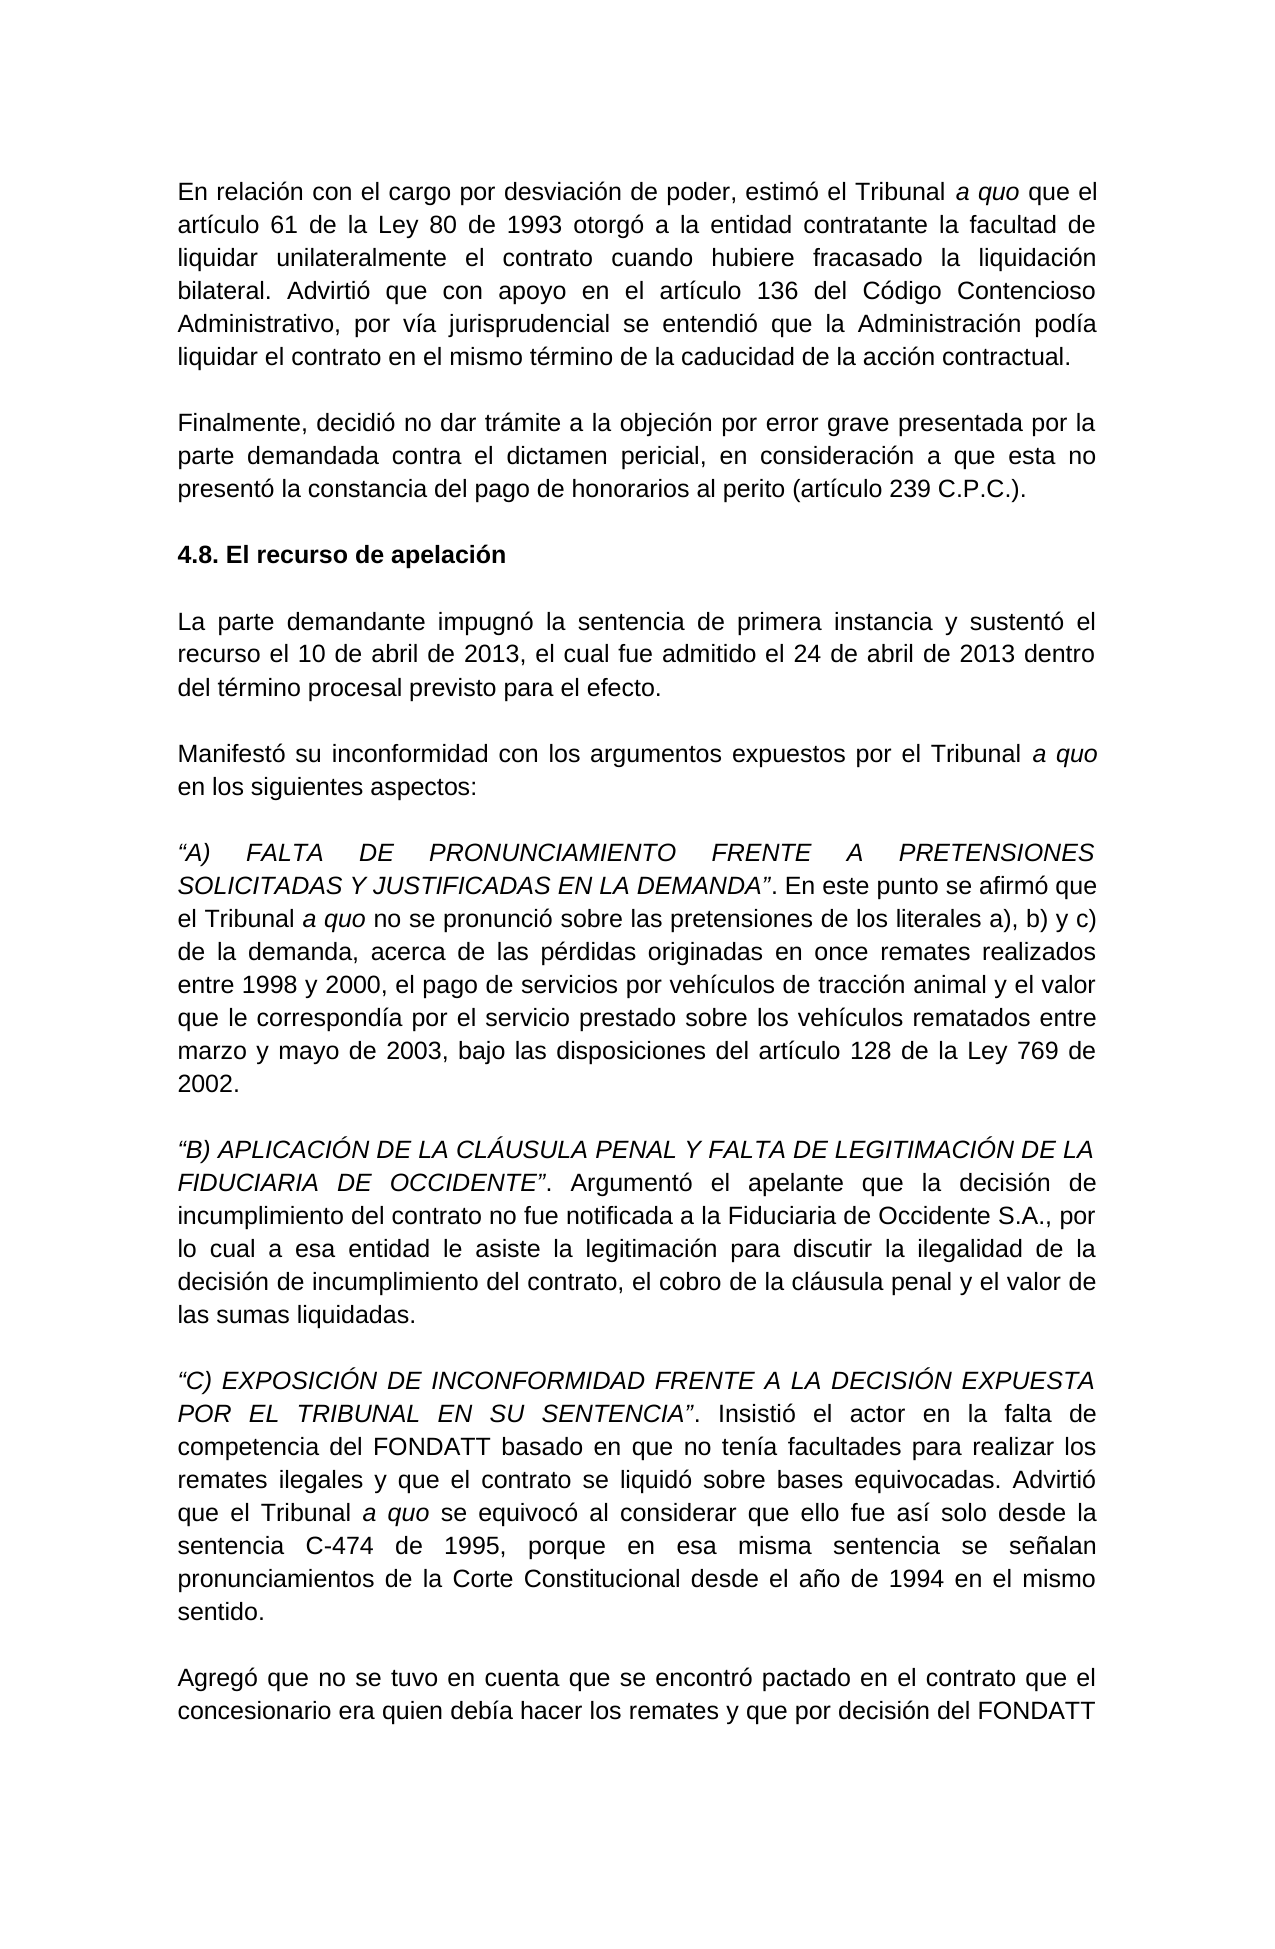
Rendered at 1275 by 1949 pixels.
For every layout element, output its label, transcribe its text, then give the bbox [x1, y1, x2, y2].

text “B) APLICACIÓN DE LA CLÁUSULA PENAL Y FALTA DE LEGITIMACIÓN DE LA FIDUCIARIA DE OCCIDENTE”. Argumentó el apelante que la decisión de incumplimiento del contrato no fue notificada a la Fiduciaria de Occidente S.A., por lo cual a esa entidad le asiste la legitimación para discutir la ilegalidad de la decisión de incumplimiento del contrato, el cobro de la cláusula penal y el valor de las sumas liquidadas. [177, 1135, 1098, 1329]
text Manifestó su inconformidad con los argumentos expuestos por el Tribunal a quo en los siguientes aspectos: [177, 738, 1098, 800]
text “A) FALTA DE PRONUNCIAMIENTO FRENTE A PRETENSIONES SOLICITADAS Y JUSTIFICADAS EN LA DEMANDA”. En este punto se afirmó que el Tribunal a quo no se pronunció sobre las pretensiones de los literales a), b) y c) de la demanda, acerca de las pérdidas originadas en once remates realizados entre 1998 y 2000, el pago de servicios por vehículos de tracción animal y el valor que le correspondía por el servicio prestado sobre los vehículos rematados entre marzo y mayo de 2003, bajo las disposiciones del artículo 128 de la Ley 769 de 2002. [177, 838, 1098, 1097]
list Finalmente, decidió no dar trámite a la objeción por error grave presentada por la parte demandada contra el dictamen pericial, en consideración a que esta no presentó la constancia del pago de honorarios al perito (artículo 239 C.P.C.). [177, 408, 1098, 503]
text “C) EXPOSICIÓN DE INCONFORMIDAD FRENTE A LA DECISIÓN EXPUESTA POR EL TRIBUNAL EN SU SENTENCIA”. Insistió el actor en la falta de competencia del FONDATT basado en que no tenía facultades para realizar los remates ilegales y que el contrato se liquidó sobre bases equivocadas. Advirtió que el Tribunal a quo se equivocó al considerar que ello fue así solo desde la sentencia C-474 de 1995, porque en esa misma sentencia se señalan pronunciamientos de la Corte Constitucional desde el año de 1994 en el mismo sentido. [177, 1366, 1098, 1626]
list 4.8. El recurso de apelación [177, 540, 1098, 569]
list En relación con el cargo por desviación de poder, estimó el Tribunal a quo que el artículo 61 de la Ley 80 de 1993 otorgó a la entidad contratante la facultad de liquidar unilateralmente el contrato cuando hubiere fracasado la liquidación bilateral. Advirtió que con apoyo en el artículo 136 del Código Contencioso Administrativo, por vía jurisprudencial se entendió que la Administración podía liquidar el contrato en el mismo término de la caducidad de la acción contractual. [177, 177, 1098, 371]
text La parte demandante impugnó la sentencia de primera instancia y sustentó el recurso el 10 de abril de 2013, el cual fue admitido el 24 de abril de 2013 dentro del término procesal previsto para el efecto. [177, 606, 1098, 701]
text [177, 1663, 1098, 1725]
